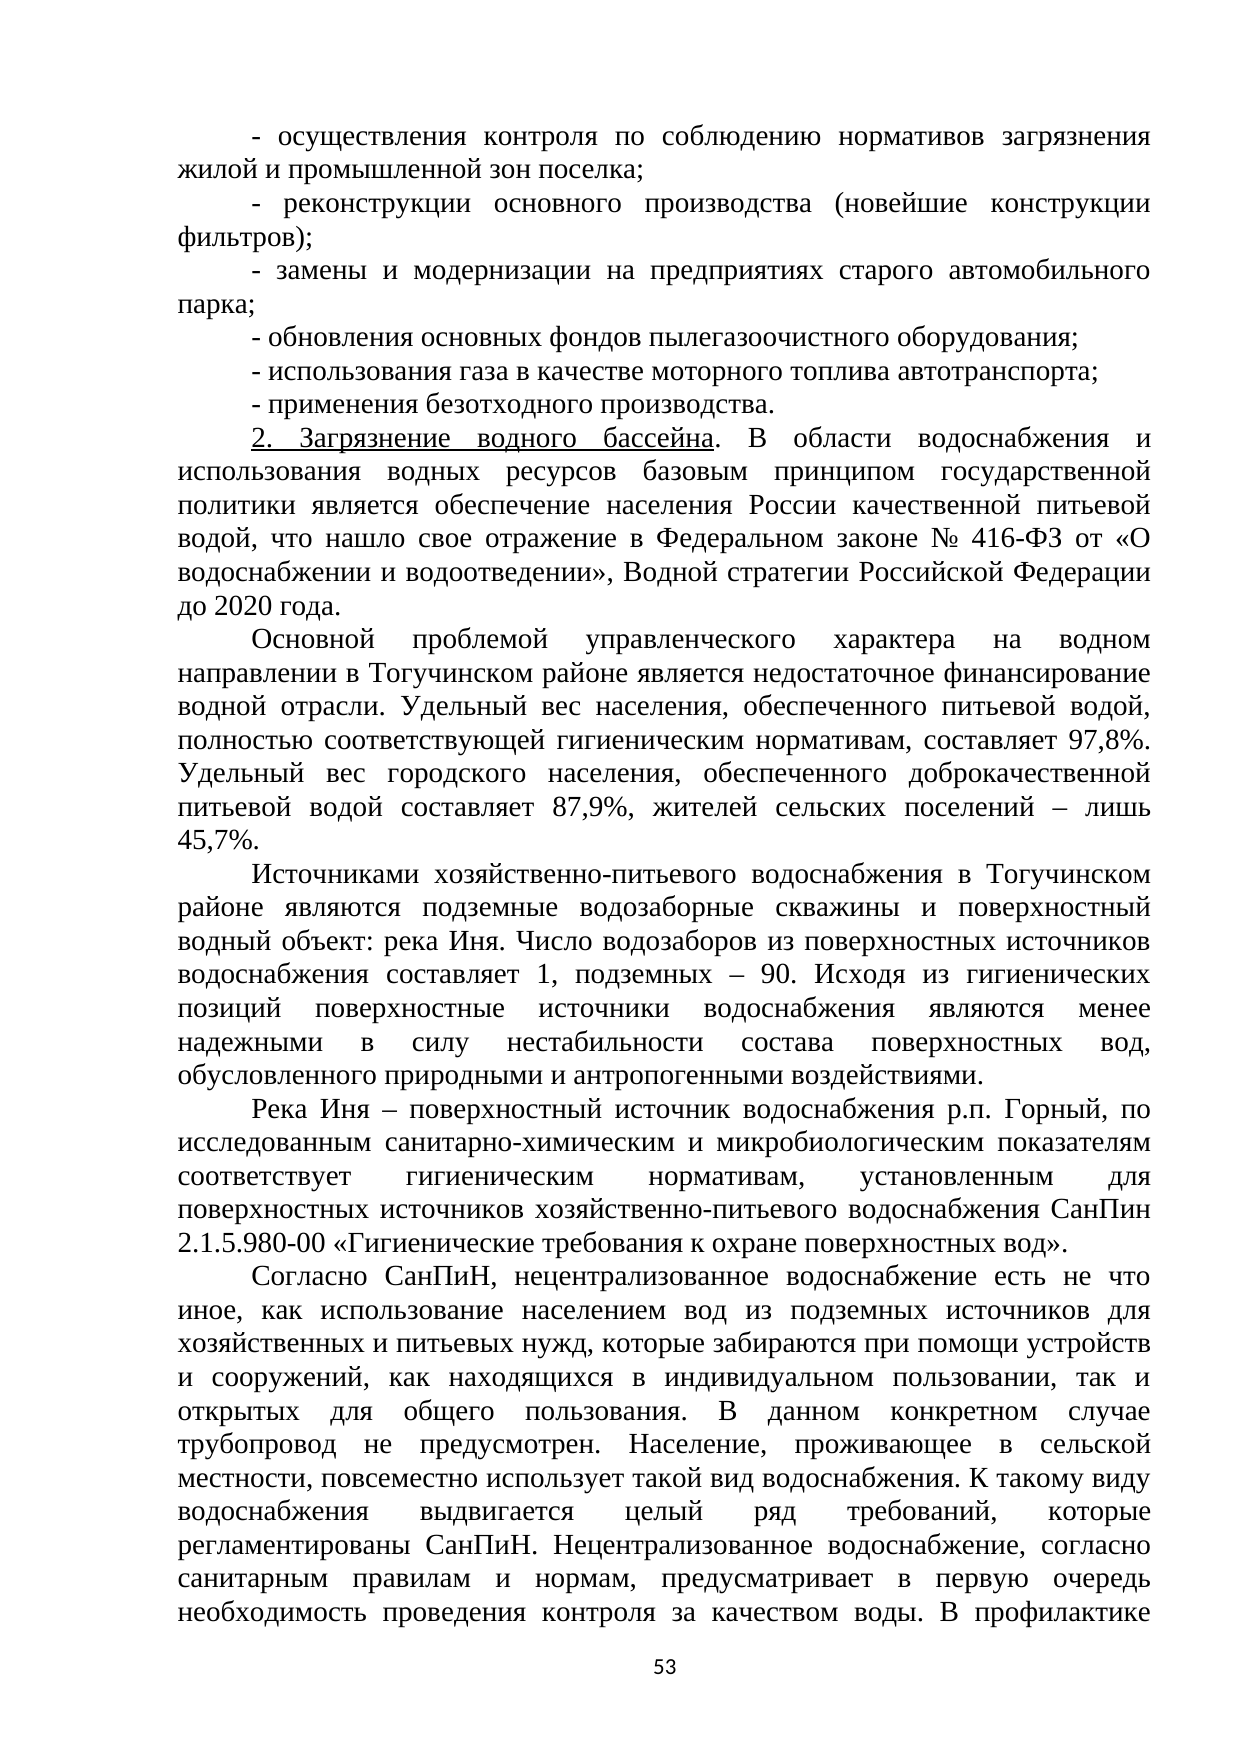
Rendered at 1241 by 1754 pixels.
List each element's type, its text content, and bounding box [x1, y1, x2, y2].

text Основной проблемой управленческого характера на водном направлении в Тогучинском районе является недостаточное финансирование водной отрасли. Удельный вес населения, обеспеченного питьевой водой, полностью соответствующей гигиеническим нормативам, составляет 97,8%. Удельный вес городского населения, обеспеченного доброкачественной питьевой водой составляет 87,9%, жителей сельских поселений – лишь 45,7%. [177, 621, 1152, 856]
text - осуществления контроля по соблюдению нормативов загрязнения жилой и промышленной зон поселка; [177, 118, 1152, 185]
text 2. Загрязнение водного бассейна. В области водоснабжения и использования водных ресурсов базовым принципом государственной политики является обеспечение населения России качественной питьевой водой, что нашло свое отражение в Федеральном законе № 416-ФЗ от «О водоснабжении и водоотведении», Водной стратегии Российской Федерации до 2020 года. [177, 420, 1152, 621]
text - использования газа в качестве моторного топлива автотранспорта; [177, 353, 1152, 386]
text Источниками хозяйственно-питьевого водоснабжения в Тогучинском районе являются подземные водозаборные скважины и поверхностный водный объект: река Иня. Число водозаборов из поверхностных источников водоснабжения составляет 1, подземных – 90. Исходя из гигиенических позиций поверхностные источники водоснабжения являются менее надежными в силу нестабильности состава поверхностных вод, обусловленного природными и антропогенными воздействиями. [177, 856, 1152, 1091]
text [177, 1258, 1152, 1627]
text - применения безотходного производства. [177, 386, 1152, 420]
text - замены и модернизации на предприятиях старого автомобильного парка; [177, 252, 1152, 319]
text - реконструкции основного производства (новейшие конструкции фильтров); [177, 185, 1152, 252]
text - обновления основных фондов пылегазоочистного оборудования; [177, 319, 1152, 353]
text Река Иня – поверхностный источник водоснабжения р.п. Горный, по исследованным санитарно-химическим и микробиологическим показателям соответствует гигиеническим нормативам, установленным для поверхностных источников хозяйственно-питьевого водоснабжения СанПин 2.1.5.980-00 «Гигиенические требования к охране поверхностных вод». [177, 1091, 1152, 1258]
